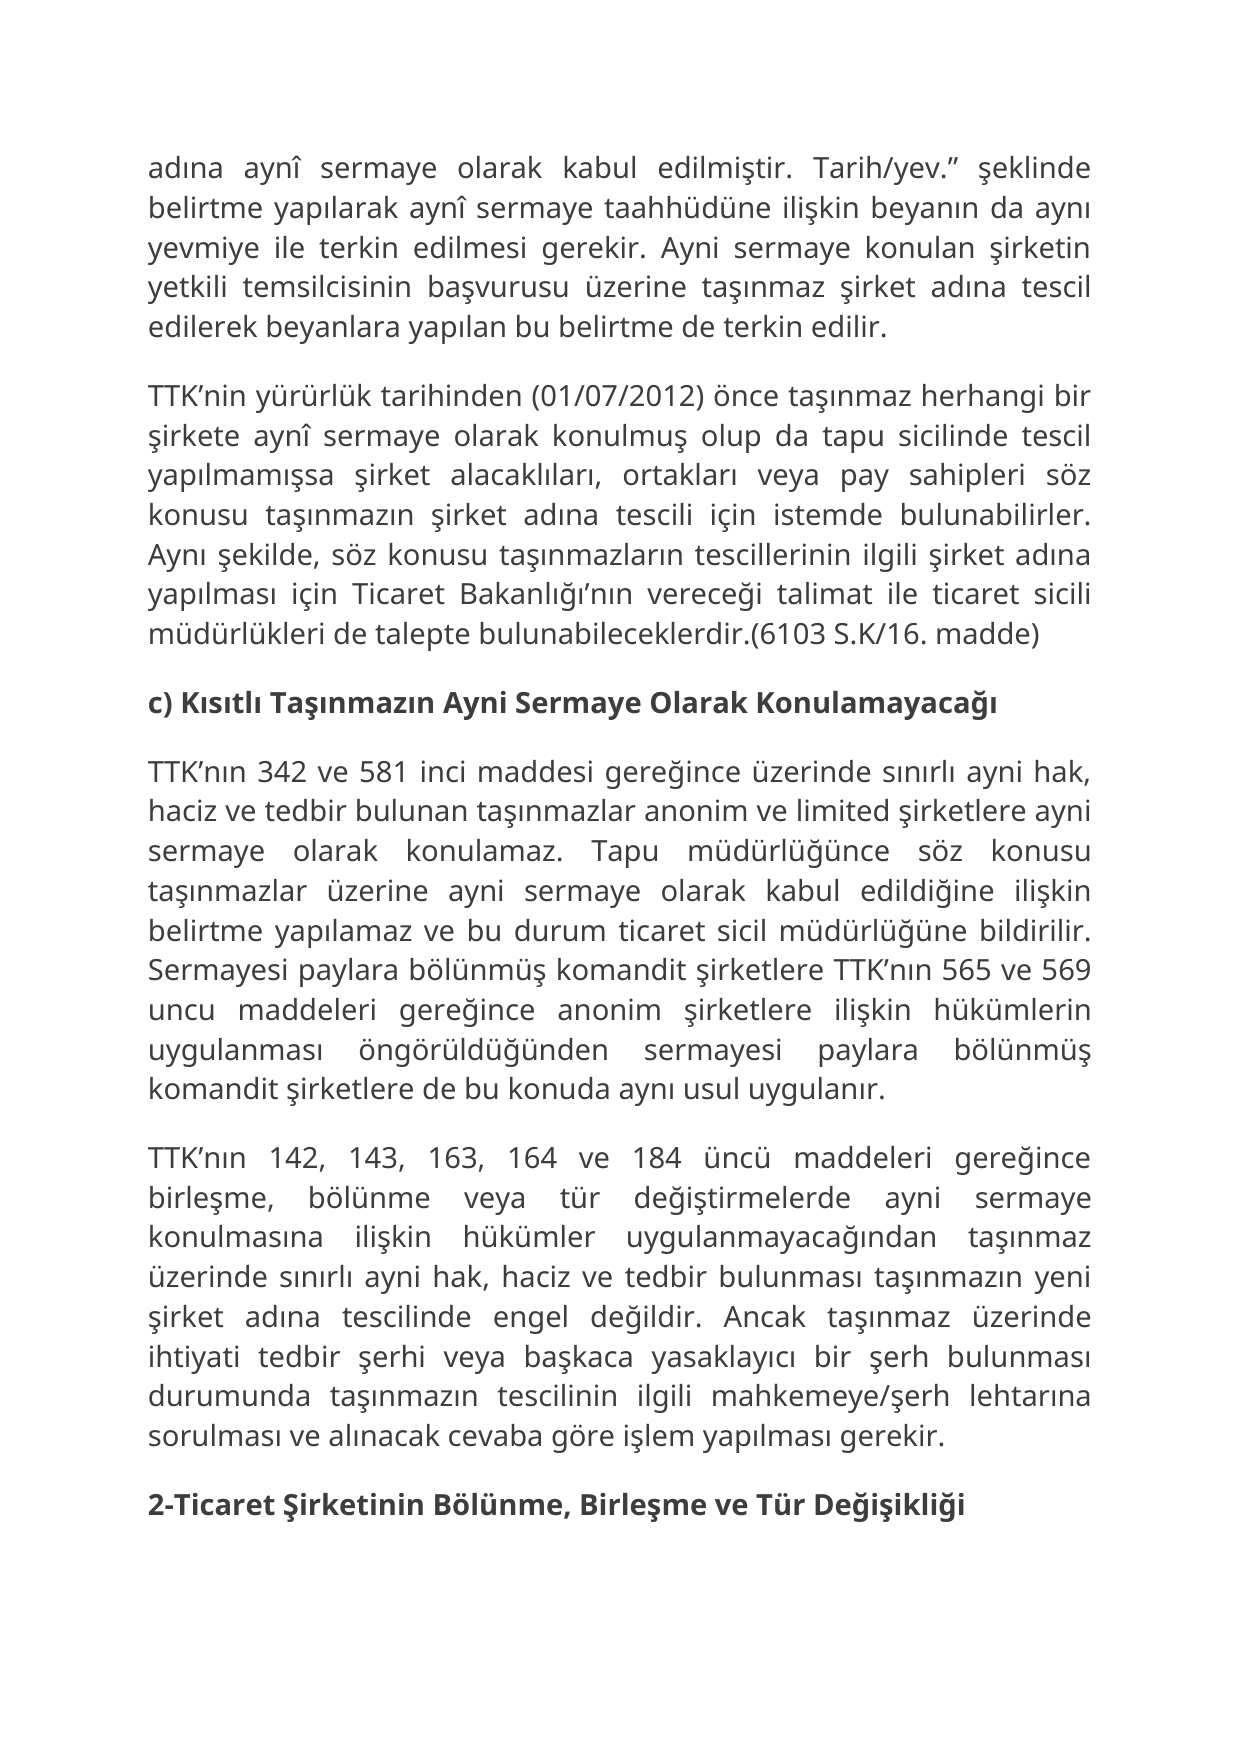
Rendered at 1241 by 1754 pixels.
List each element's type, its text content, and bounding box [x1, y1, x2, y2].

text TTK’nin yürürlük tarihinden (01/07/2012) önce taşınmaz herhangi bir şirkete aynî sermaye olarak konulmuş olup da tapu sicilinde tescil yapılmamışsa şirket alacaklıları, ortakları veya pay sahipleri söz konusu taşınmazın şirket adına tescili için istemde bulunabilirler. Aynı şekilde, söz konusu taşınmazların tescillerinin ilgili şirket adına yapılması için Ticaret Bakanlığı’nın vereceği talimat ile ticaret sicili müdürlükleri de talepte bulunabileceklerdir.(6103 S.K/16. madde) [148, 375, 1093, 653]
text TTK’nın 342 ve 581 inci maddesi gereğince üzerinde sınırlı ayni hak, haciz ve tedbir bulunan taşınmazlar anonim ve limited şirketlere ayni sermaye olarak konulamaz. Tapu müdürlüğünce söz konusu taşınmazlar üzerine ayni sermaye olarak kabul edildiğine ilişkin belirtme yapılamaz ve bu durum ticaret sicil müdürlüğüne bildirilir. Sermayesi paylara bölünmüş komandit şirketlere TTK’nın 565 ve 569 uncu maddeleri gereğince anonim şirketlere ilişkin hükümlerin uygulanması öngörüldüğünden sermayesi paylara bölünmüş komandit şirketlere de bu konuda aynı usul uygulanır. [148, 751, 1093, 1108]
text 2-Ticaret Şirketinin Bölünme, Birleşme ve Tür Değişikliği [148, 1484, 1093, 1524]
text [148, 148, 1093, 346]
text TTK’nın 142, 143, 163, 164 ve 184 üncü maddeleri gereğince birleşme, bölünme veya tür değiştirmelerde ayni sermaye konulmasına ilişkin hükümler uygulanmayacağından taşınmaz üzerinde sınırlı ayni hak, haciz ve tedbir bulunması taşınmazın yeni şirket adına tescilinde engel değildir. Ancak taşınmaz üzerinde ihtiyati tedbir şerhi veya başkaca yasaklayıcı bir şerh bulunması durumunda taşınmazın tescilinin ilgili mahkemeye/şerh lehtarına sorulması ve alınacak cevaba göre işlem yapılması gerekir. [148, 1137, 1093, 1455]
text c) Kısıtlı Taşınmazın Ayni Sermaye Olarak Konulamayacağı [148, 682, 1093, 722]
